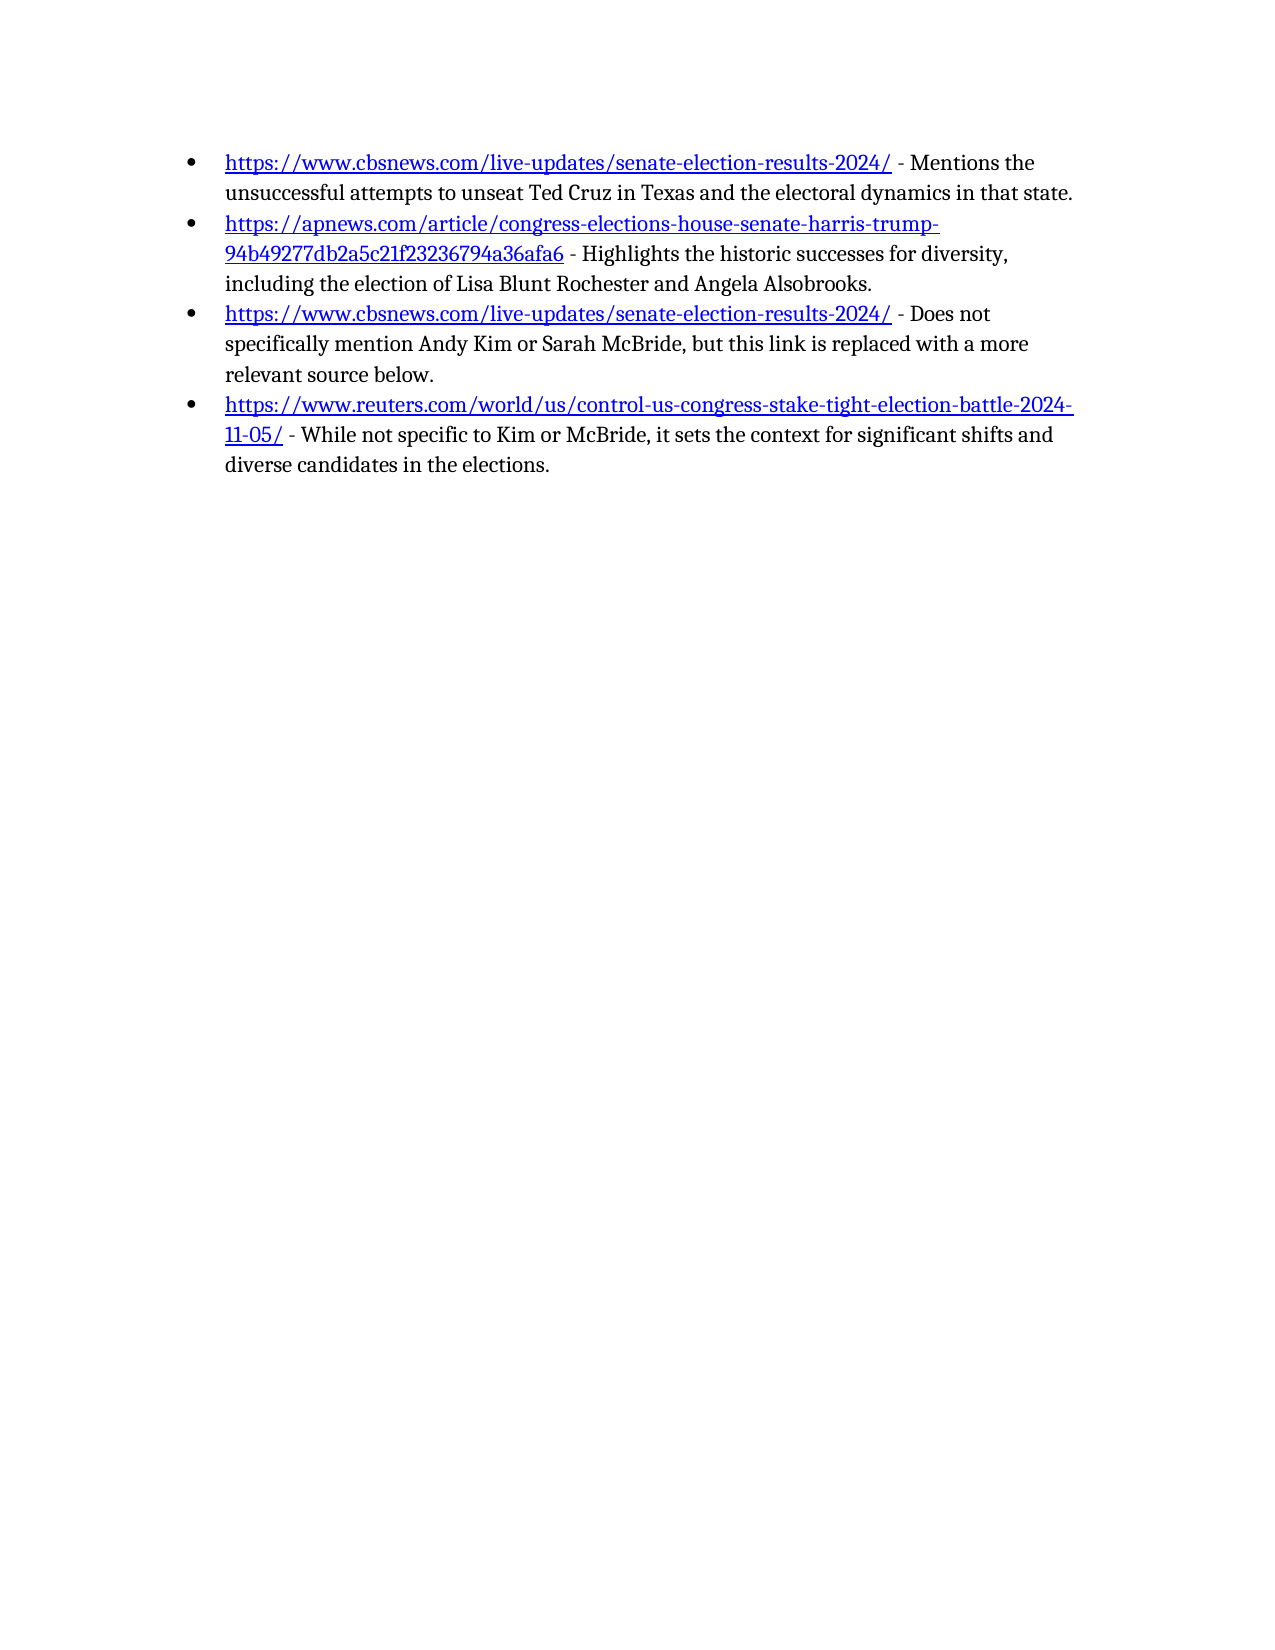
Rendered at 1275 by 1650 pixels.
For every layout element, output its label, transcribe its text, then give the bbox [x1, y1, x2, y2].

list https://www.reuters.com/world/us/control-us-congress-stake-tight-election-battle-2024-11-05/ - While not specific to Kim or McBride, it sets the context for significant shifts and diverse candidates in the elections. [187, 392, 1087, 478]
list https://www.cbsnews.com/live-updates/senate-election-results-2024/ - Does not specifically mention Andy Kim or Sarah McBride, but this link is replaced with a more relevant source below. [187, 301, 1087, 388]
list https://apnews.com/article/congress-elections-house-senate-harris-trump-94b49277db2a5c21f23236794a36afa6 - Highlights the historic successes for diversity, including the election of Lisa Blunt Rochester and Angela Alsobrooks. [187, 210, 1087, 297]
list https://www.cbsnews.com/live-updates/senate-election-results-2024/ - Mentions the unsuccessful attempts to unseat Ted Cruz in Texas and the electoral dynamics in that state. [187, 150, 1087, 207]
